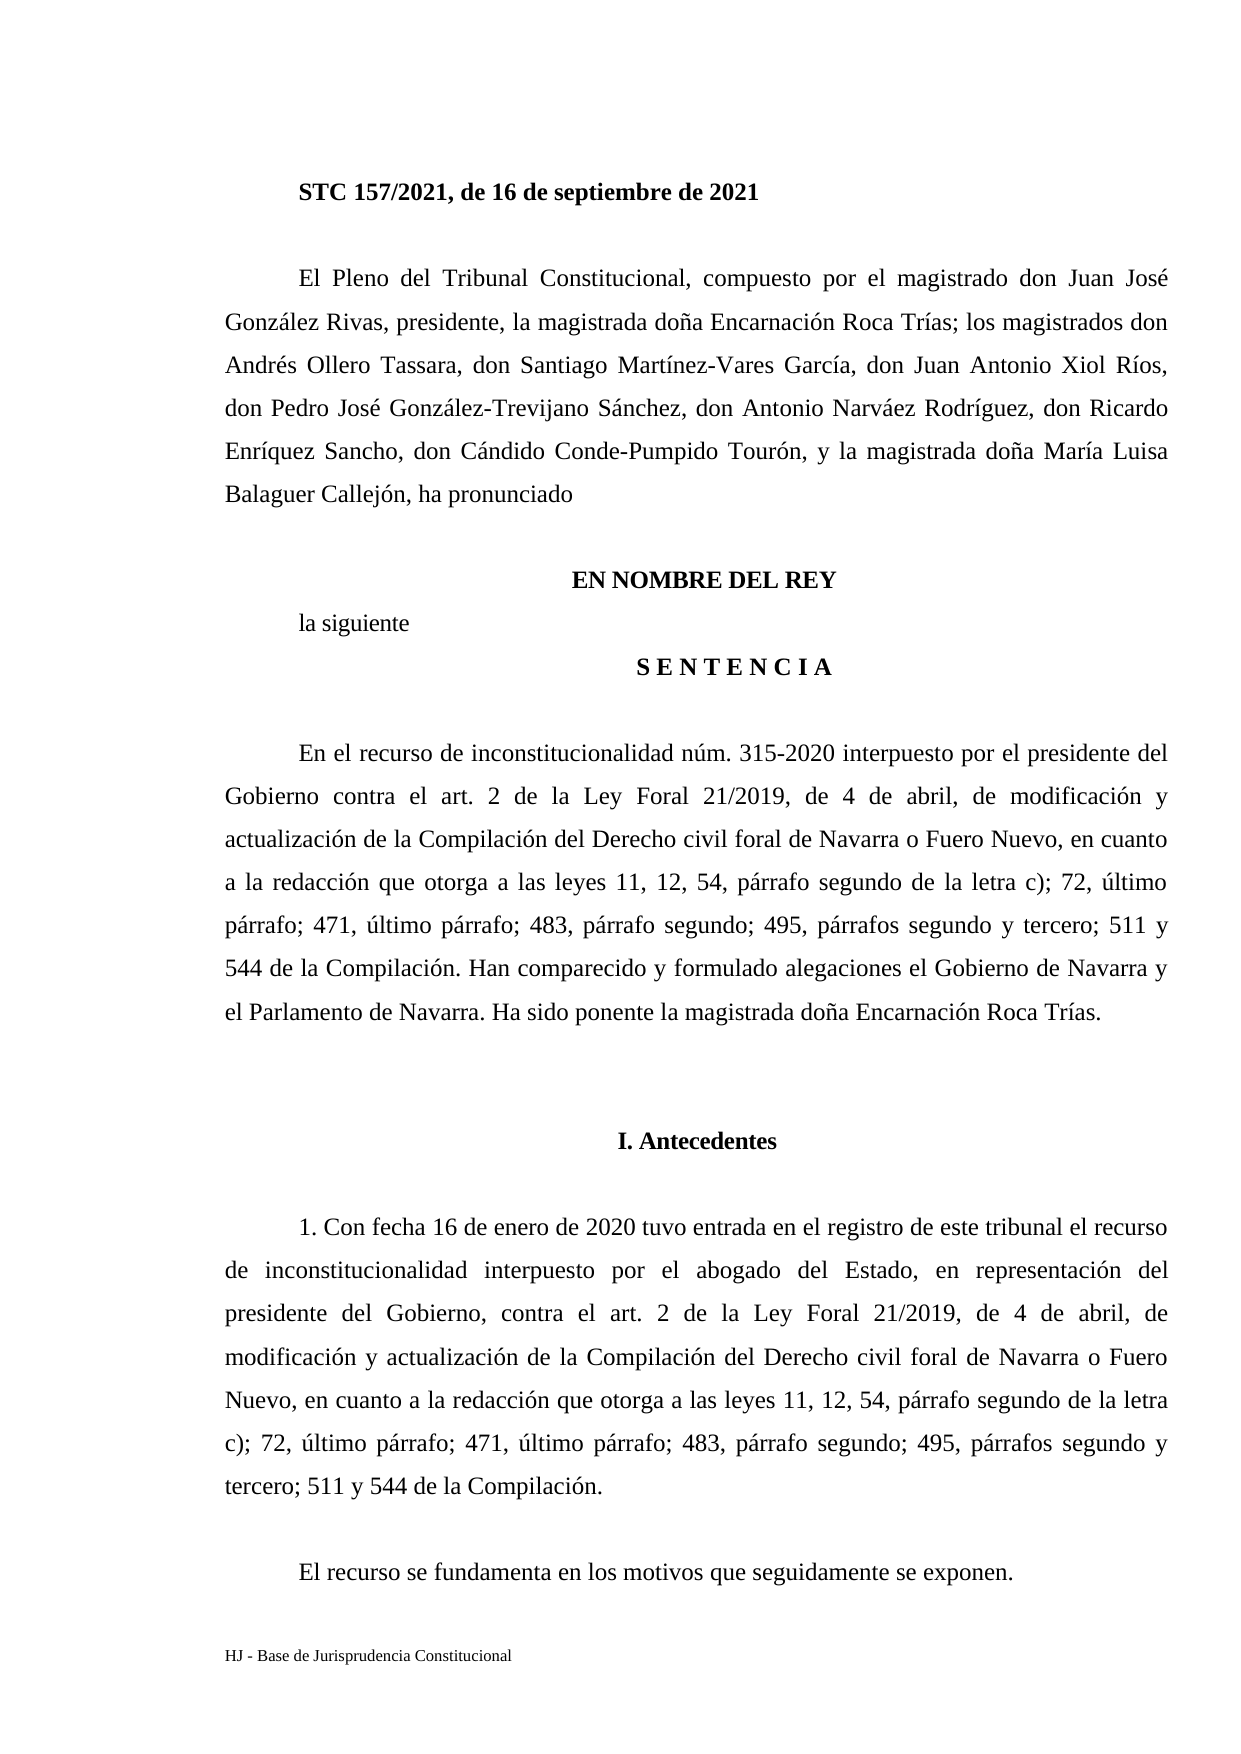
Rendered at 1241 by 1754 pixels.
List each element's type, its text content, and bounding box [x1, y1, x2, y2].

text 1. Con fecha 16 de enero de 2020 tuvo entrada en el registro de este tribunal el recurso de inconstitucionalidad interpuesto por el abogado del Estado, en representación del presidente del Gobierno, contra el art. 2 de la Ley Foral 21/2019, de 4 de abril, de modificación y actualización de la Compilación del Derecho civil foral de Navarra o Fuero Nuevo, en cuanto a la redacción que otorga a las leyes 11, 12, 54, párrafo segundo de la letra c); 72, último párrafo; 471, último párrafo; 483, párrafo segundo; 495, párrafos segundo y tercero; 511 y 544 de la Compilación. [224, 1212, 1169, 1500]
text I. Antecedentes [224, 1126, 1169, 1155]
text S E N T E N C I A [224, 652, 1169, 680]
text El recurso se fundamenta en los motivos que seguidamente se exponen. [224, 1557, 1169, 1586]
text STC 157/2021, de 16 de septiembre de 2021 [224, 177, 1169, 206]
text El Pleno del Tribunal Constitucional, compuesto por el magistrado don Juan José González Rivas, presidente, la magistrada doña Encarnación Roca Trías; los magistrados don Andrés Ollero Tassara, don Santiago Martínez-Vares García, don Juan Antonio Xiol Ríos, don Pedro José González-Trevijano Sánchez, don Antonio Narváez Rodríguez, don Ricardo Enríquez Sancho, don Cándido Conde-Pumpido Tourón, y la magistrada doña María Luisa Balaguer Callejón, ha pronunciado [224, 263, 1169, 508]
text EN NOMBRE DEL REY [224, 565, 1110, 594]
text En el recurso de inconstitucionalidad núm. 315-2020 interpuesto por el presidente del Gobierno contra el art. 2 de la Ley Foral 21/2019, de 4 de abril, de modificación y actualización de la Compilación del Derecho civil foral de Navarra o Fuero Nuevo, en cuanto a la redacción que otorga a las leyes 11, 12, 54, párrafo segundo de la letra c); 72, último párrafo; 471, último párrafo; 483, párrafo segundo; 495, párrafos segundo y tercero; 511 y 544 de la Compilación. Han comparecido y formulado alegaciones el Gobierno de Navarra y el Parlamento de Navarra. Ha sido ponente la magistrada doña Encarnación Roca Trías. [224, 738, 1169, 1025]
text la siguiente [224, 608, 1110, 637]
